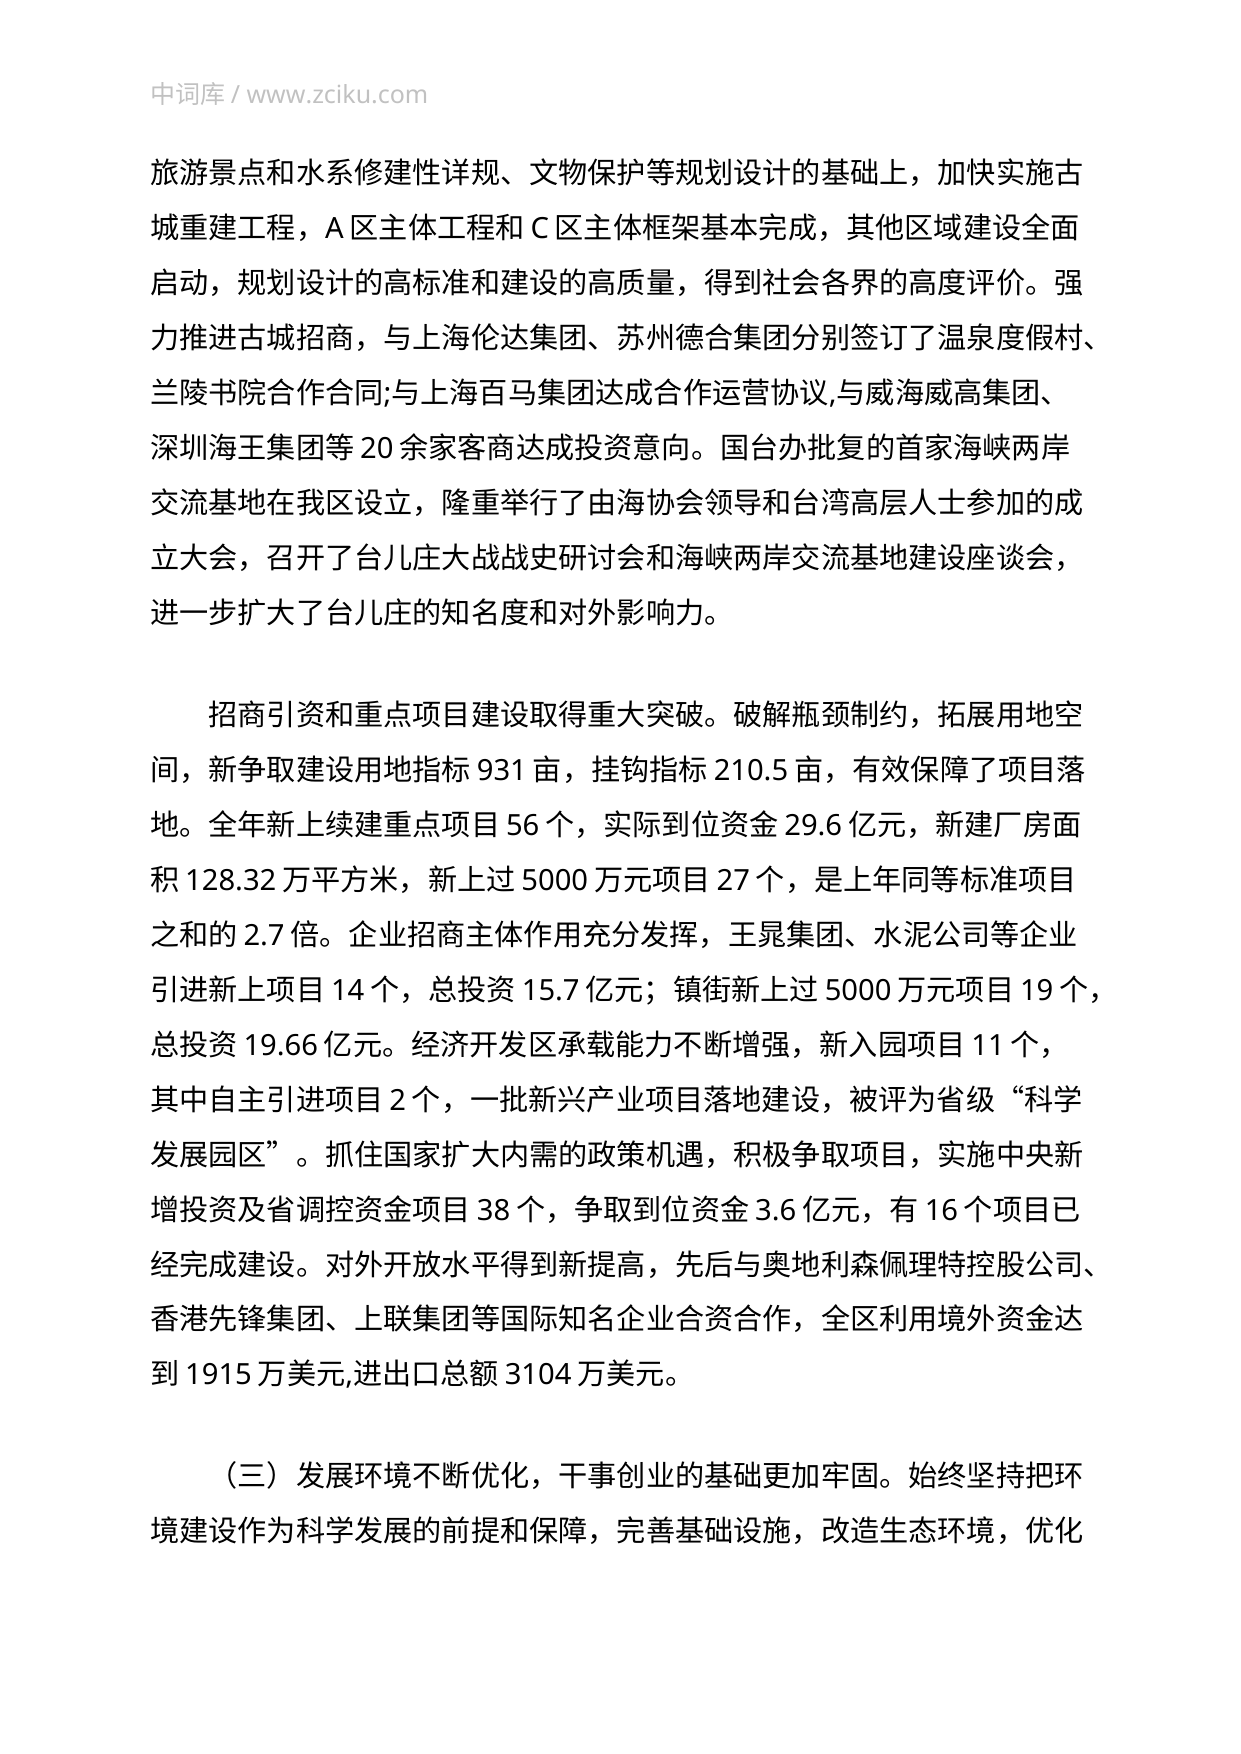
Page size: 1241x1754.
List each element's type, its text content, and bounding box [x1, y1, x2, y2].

text 招商引资和重点项目建设取得重大突破。破解瓶颈制约，拓展用地空间，新争取建设用地指标931亩，挂钩指标210.5亩，有效保障了项目落地。全年新上续建重点项目56个，实际到位资金29.6亿元，新建厂房面积128.32万平方米，新上过5000万元项目27个，是上年同等标准项目之和的2.7倍。企业招商主体作用充分发挥，王晁集团、水泥公司等企业引进新上项目14个，总投资15.7亿元；镇街新上过5000万元项目19个，总投资19.66亿元。经济开发区承载能力不断增强，新入园项目11个，其中自主引进项目2个，一批新兴产业项目落地建设，被评为省级“科学发展园区”。抓住国家扩大内需的政策机遇，积极争取项目，实施中央新增投资及省调控资金项目38个，争取到位资金3.6亿元，有16个项目已经完成建设。对外开放水平得到新提高，先后与奥地利森佩理特控股公司、香港先锋集团、上联集团等国际知名企业合资合作，全区利用境外资金达到1915万美元,进出口总额3104万美元。 [150, 691, 1090, 1393]
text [150, 150, 1090, 632]
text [150, 1453, 1090, 1550]
